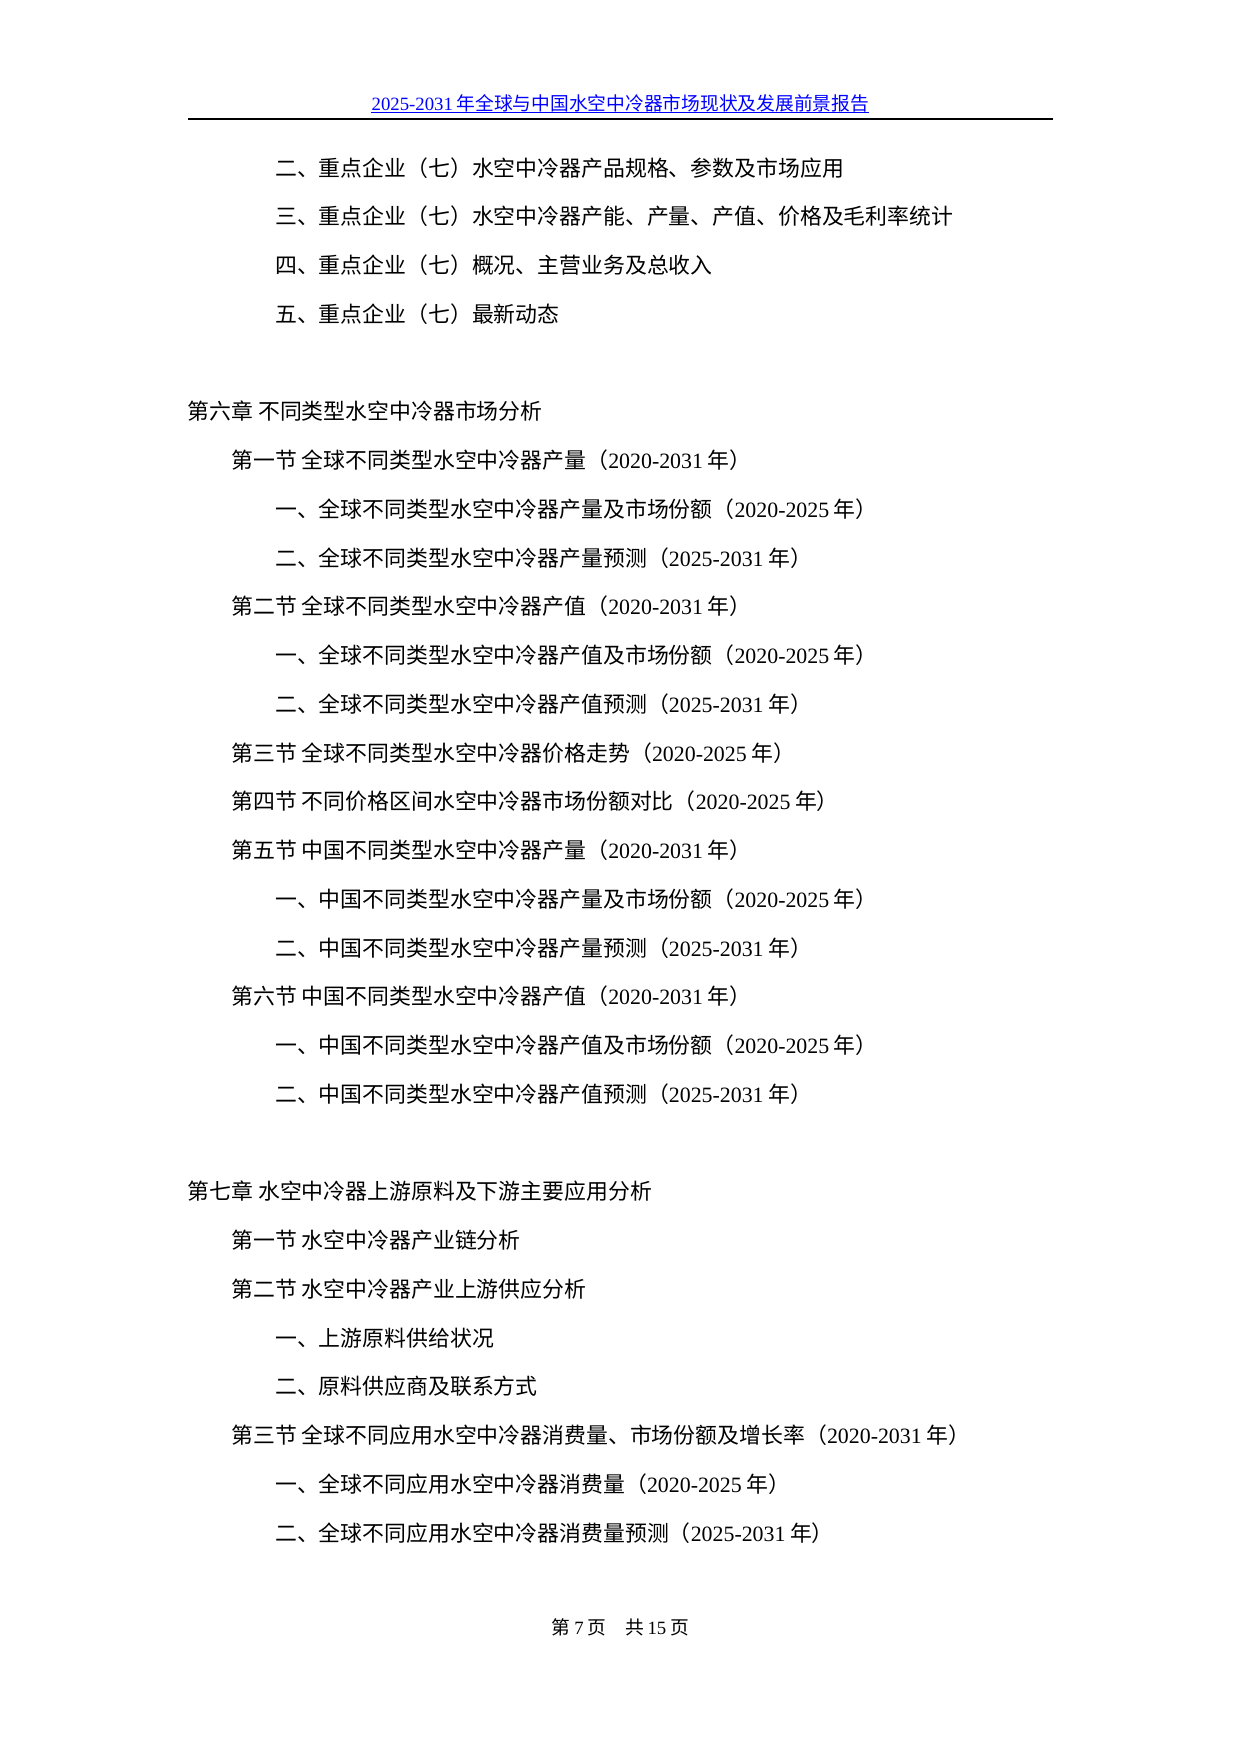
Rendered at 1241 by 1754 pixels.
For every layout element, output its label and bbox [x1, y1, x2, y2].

text [187, 150, 1053, 1548]
